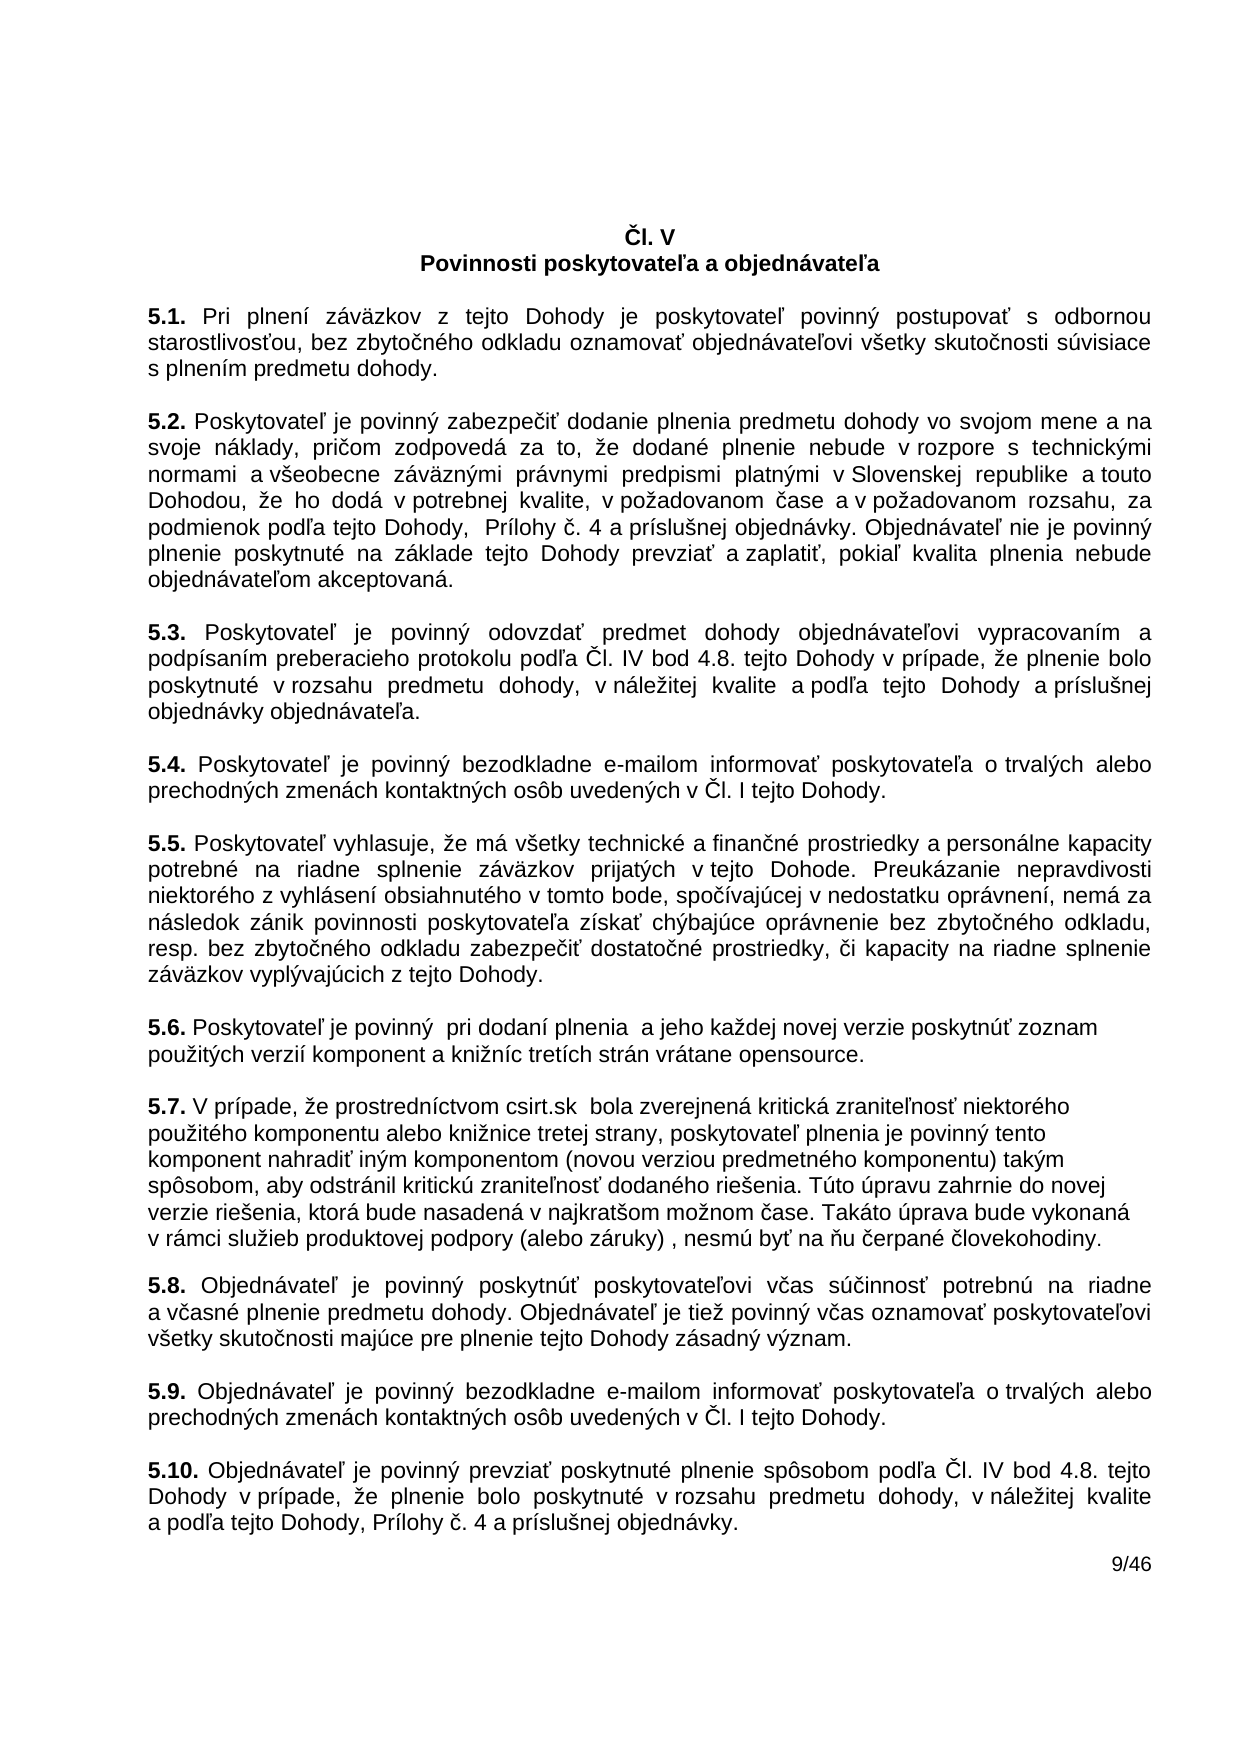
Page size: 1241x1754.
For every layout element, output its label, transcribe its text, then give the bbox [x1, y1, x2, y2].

list 5.3. Poskytovateľ je povinný odovzdať predmet dohody objednávateľovi vypracovaním a podpísaním preberacieho protokolu podľa Čl. IV bod 4.8. tejto Dohody v prípade, že plnenie bolo poskytnuté v rozsahu predmetu dohody, v náležitej kvalite a podľa tejto Dohody a príslušnej objednávky objednávateľa. [148, 619, 1152, 724]
list 5.4. Poskytovateľ je povinný bezodkladne e-mailom informovať poskytovateľa o trvalých alebo prechodných zmenách kontaktných osôb uvedených v Čl. I tejto Dohody. [148, 751, 1152, 803]
list 5.9. Objednávateľ je povinný bezodkladne e-mailom informovať poskytovateľa o trvalých alebo prechodných zmenách kontaktných osôb uvedených v Čl. I tejto Dohody. [148, 1378, 1152, 1430]
list Čl. V [148, 223, 1152, 250]
text 5.7. V prípade, že prostredníctvom csirt.sk bola zverejnená kritická zraniteľnosť niektorého použitého komponentu alebo knižnice tretej strany, poskytovateľ plnenia je povinný tento komponent nahradiť iným komponentom (novou verziou predmetného komponentu) takým spôsobom, aby odstránil kritickú zraniteľnosť dodaného riešenia. Túto úpravu zahrnie do novej verzie riešenia, ktorá bude nasadená v najkratšom možnom čase. Takáto úprava bude vykonaná v rámci služieb produktovej podpory (alebo záruky) , nesmú byť na ňu čerpané človekohodiny. [148, 1093, 1152, 1251]
list 5.5. Poskytovateľ vyhlasuje, že má všetky technické a finančné prostriedky a personálne kapacity potrebné na riadne splnenie záväzkov prijatých v tejto Dohode. Preukázanie nepravdivosti niektorého z vyhlásení obsiahnutého v tomto bode, spočívajúcej v nedostatku oprávnení, nemá za následok zánik povinnosti poskytovateľa získať chýbajúce oprávnenie bez zbytočného odkladu, resp. bez zbytočného odkladu zabezpečiť dostatočné prostriedky, či kapacity na riadne splnenie záväzkov vyplývajúcich z tejto Dohody. [148, 830, 1152, 988]
list 5.1. Pri plnení záväzkov z tejto Dohody je poskytovateľ povinný postupovať s odbornou starostlivosťou, bez zbytočného odkladu oznamovať objednávateľovi všetky skutočnosti súvisiace s plnením predmetu dohody. [148, 303, 1152, 382]
list 5.10. Objednávateľ je povinný prevziať poskytnuté plnenie spôsobom podľa Čl. IV bod 4.8. tejto Dohody v prípade, že plnenie bolo poskytnuté v rozsahu predmetu dohody, v náležitej kvalite a podľa tejto Dohody, Prílohy č. 4 a príslušnej objednávky. [148, 1457, 1152, 1536]
list 5.8. Objednávateľ je povinný poskytnúť poskytovateľovi včas súčinnosť potrebnú na riadne a včasné plnenie predmetu dohody. Objednávateľ je tiež povinný včas oznamovať poskytovateľovi všetky skutočnosti majúce pre plnenie tejto Dohody zásadný význam. [148, 1272, 1152, 1351]
list 5.2. Poskytovateľ je povinný zabezpečiť dodanie plnenia predmetu dohody vo svojom mene a na svoje náklady, pričom zodpovedá za to, že dodané plnenie nebude v rozpore s technickými normami a všeobecne záväznými právnymi predpismi platnými v Slovenskej republike a touto Dohodou, že ho dodá v potrebnej kvalite, v požadovanom čase a v požadovanom rozsahu, za podmienok podľa tejto Dohody, Prílohy č. 4 a príslušnej objednávky. Objednávateľ nie je povinný plnenie poskytnuté na základe tejto Dohody prevziať a zaplatiť, pokiaľ kvalita plnenia nebude objednávateľom akceptovaná. [148, 408, 1152, 592]
list Povinnosti poskytovateľa a objednávateľa [148, 250, 1152, 276]
text 5.6. Poskytovateľ je povinný pri dodaní plnenia a jeho každej novej verzie poskytnúť zoznam použitých verzií komponent a knižníc tretích strán vrátane opensource. [148, 1014, 1152, 1067]
